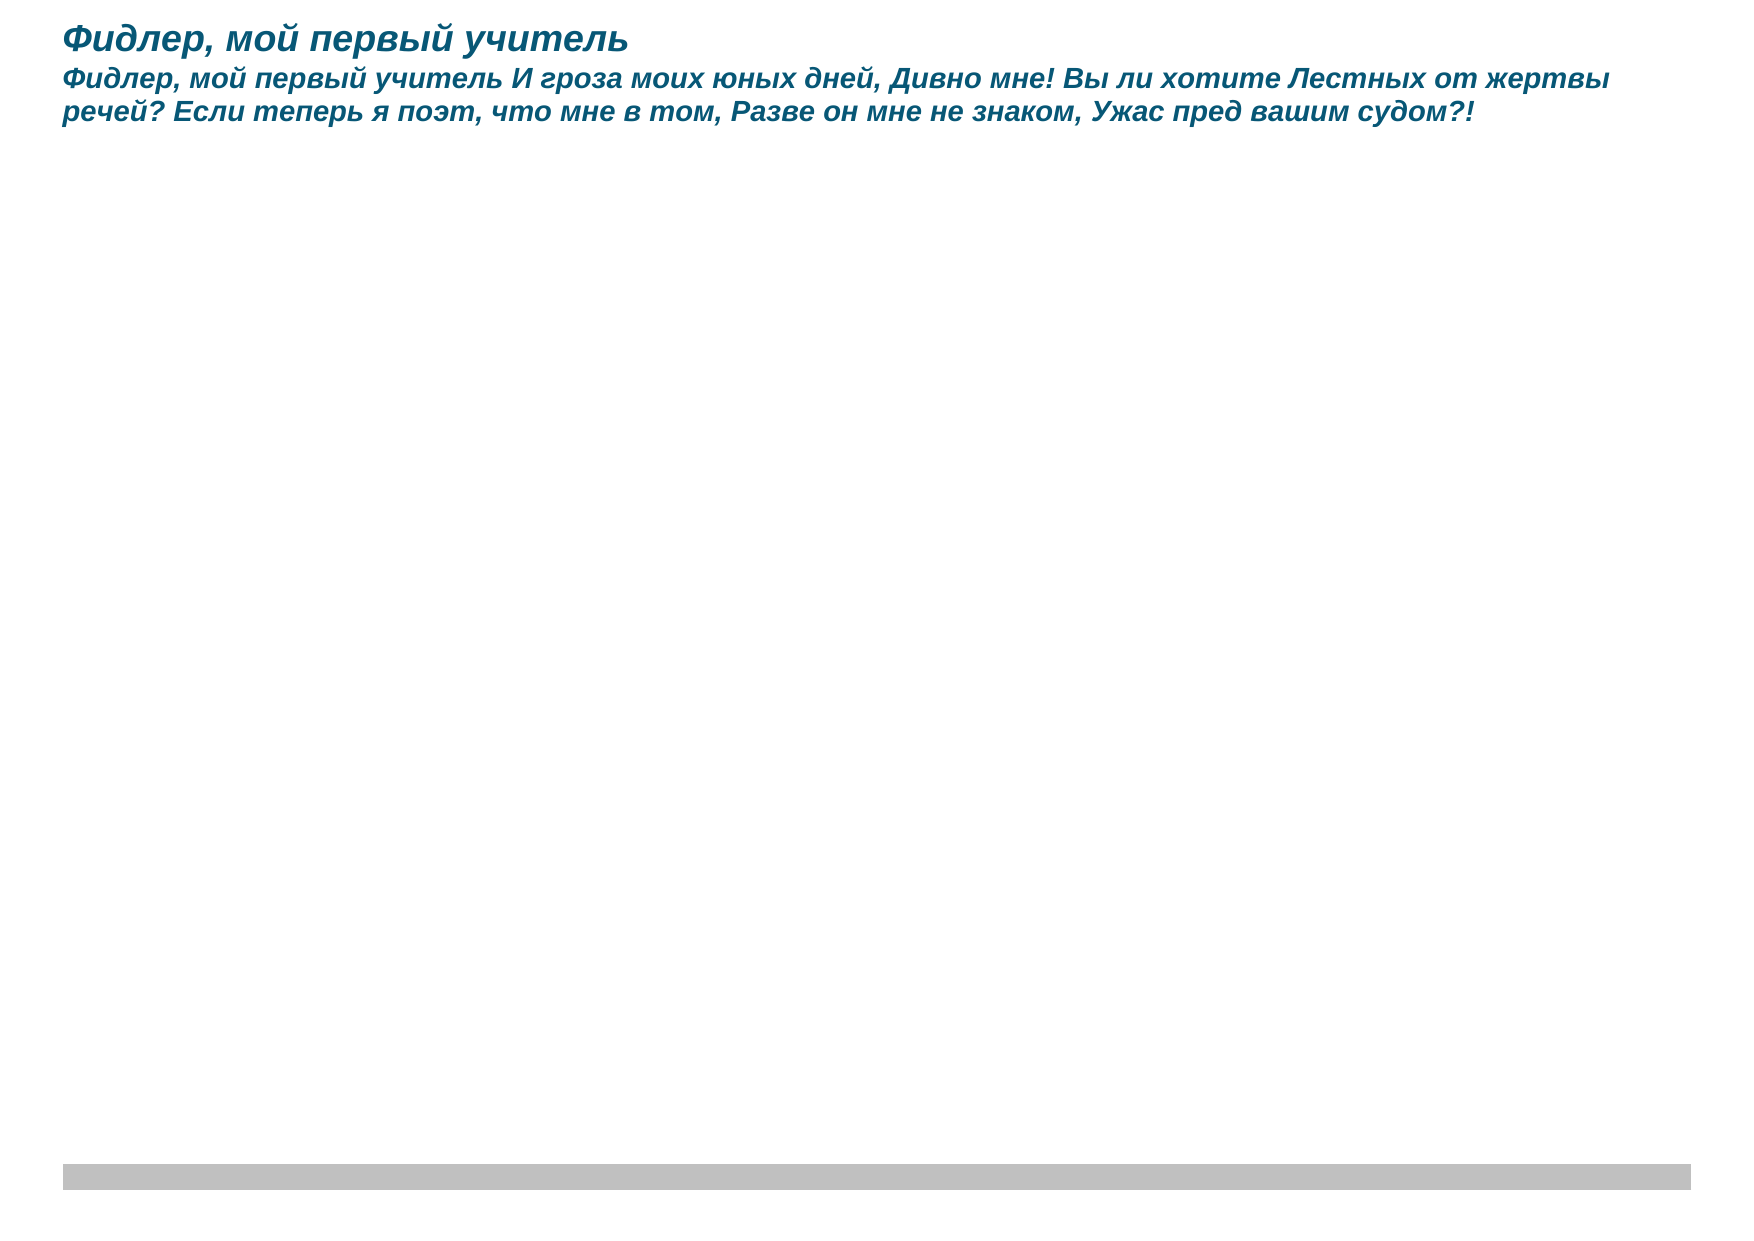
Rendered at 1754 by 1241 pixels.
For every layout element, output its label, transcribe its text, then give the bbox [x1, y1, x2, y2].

text Фидлер, мой первый учитель [62, 61, 1691, 128]
subtitle Фидлер, мой первый учитель [62, 17, 1691, 60]
